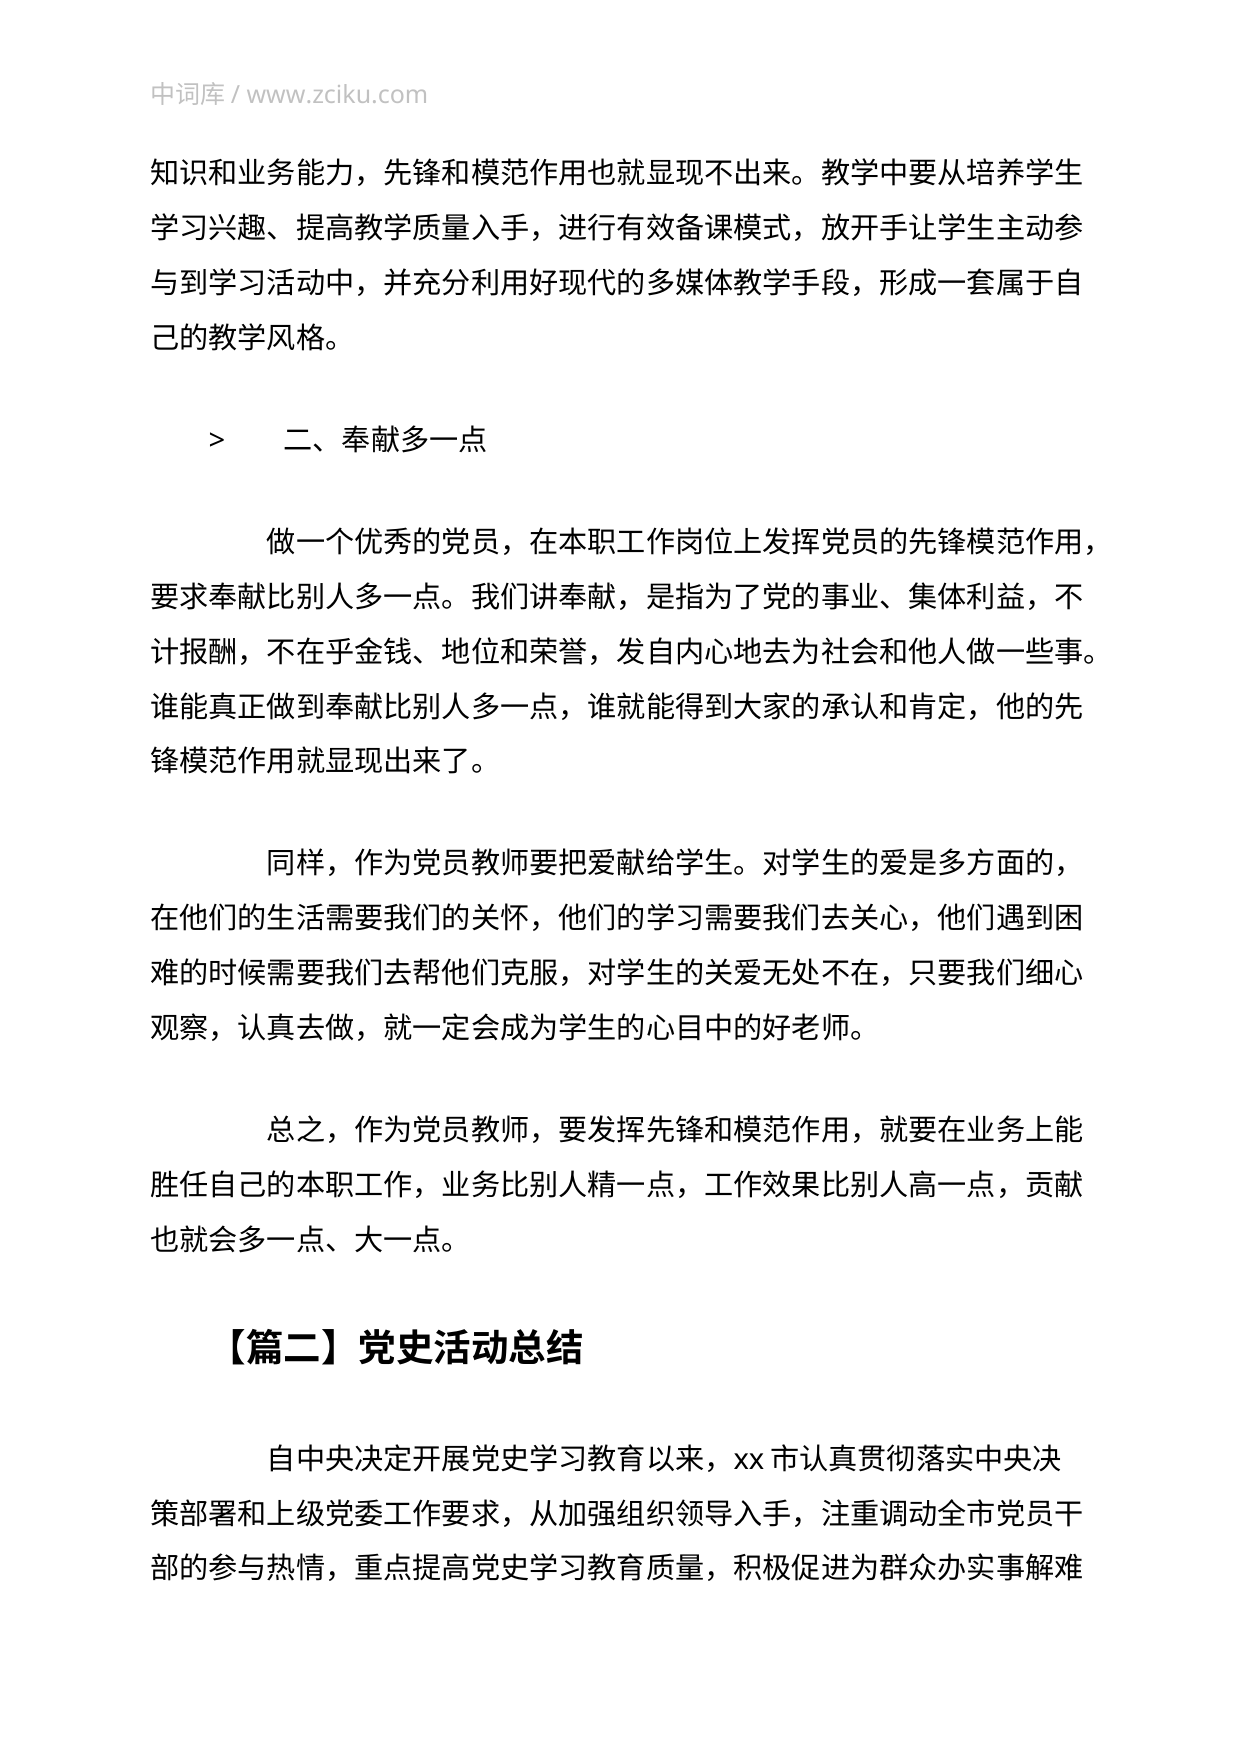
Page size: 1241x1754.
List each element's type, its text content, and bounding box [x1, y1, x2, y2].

text > 二、奉献多一点 [150, 416, 1090, 459]
text 同样，作为党员教师要把爱献给学生。对学生的爱是多方面的，在他们的生活需要我们的关怀，他们的学习需要我们去关心，他们遇到困难的时候需要我们去帮他们克服，对学生的关爱无处不在，只要我们细心观察，认真去做，就一定会成为学生的心目中的好老师。 [150, 840, 1090, 1047]
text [150, 1435, 1090, 1587]
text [150, 150, 1090, 357]
text 总之，作为党员教师，要发挥先锋和模范作用，就要在业务上能胜任自己的本职工作，业务比别人精一点，工作效果比别人高一点，贡献也就会多一点、大一点。 [150, 1106, 1090, 1258]
text 【篇二】党史活动总结 [150, 1318, 1090, 1372]
text 做一个优秀的党员，在本职工作岗位上发挥党员的先锋模范作用，要求奉献比别人多一点。我们讲奉献，是指为了党的事业、集体利益，不计报酬，不在乎金钱、地位和荣誉，发自内心地去为社会和他人做一些事。谁能真正做到奉献比别人多一点，谁就能得到大家的承认和肯定，他的先锋模范作用就显现出来了。 [150, 518, 1090, 780]
